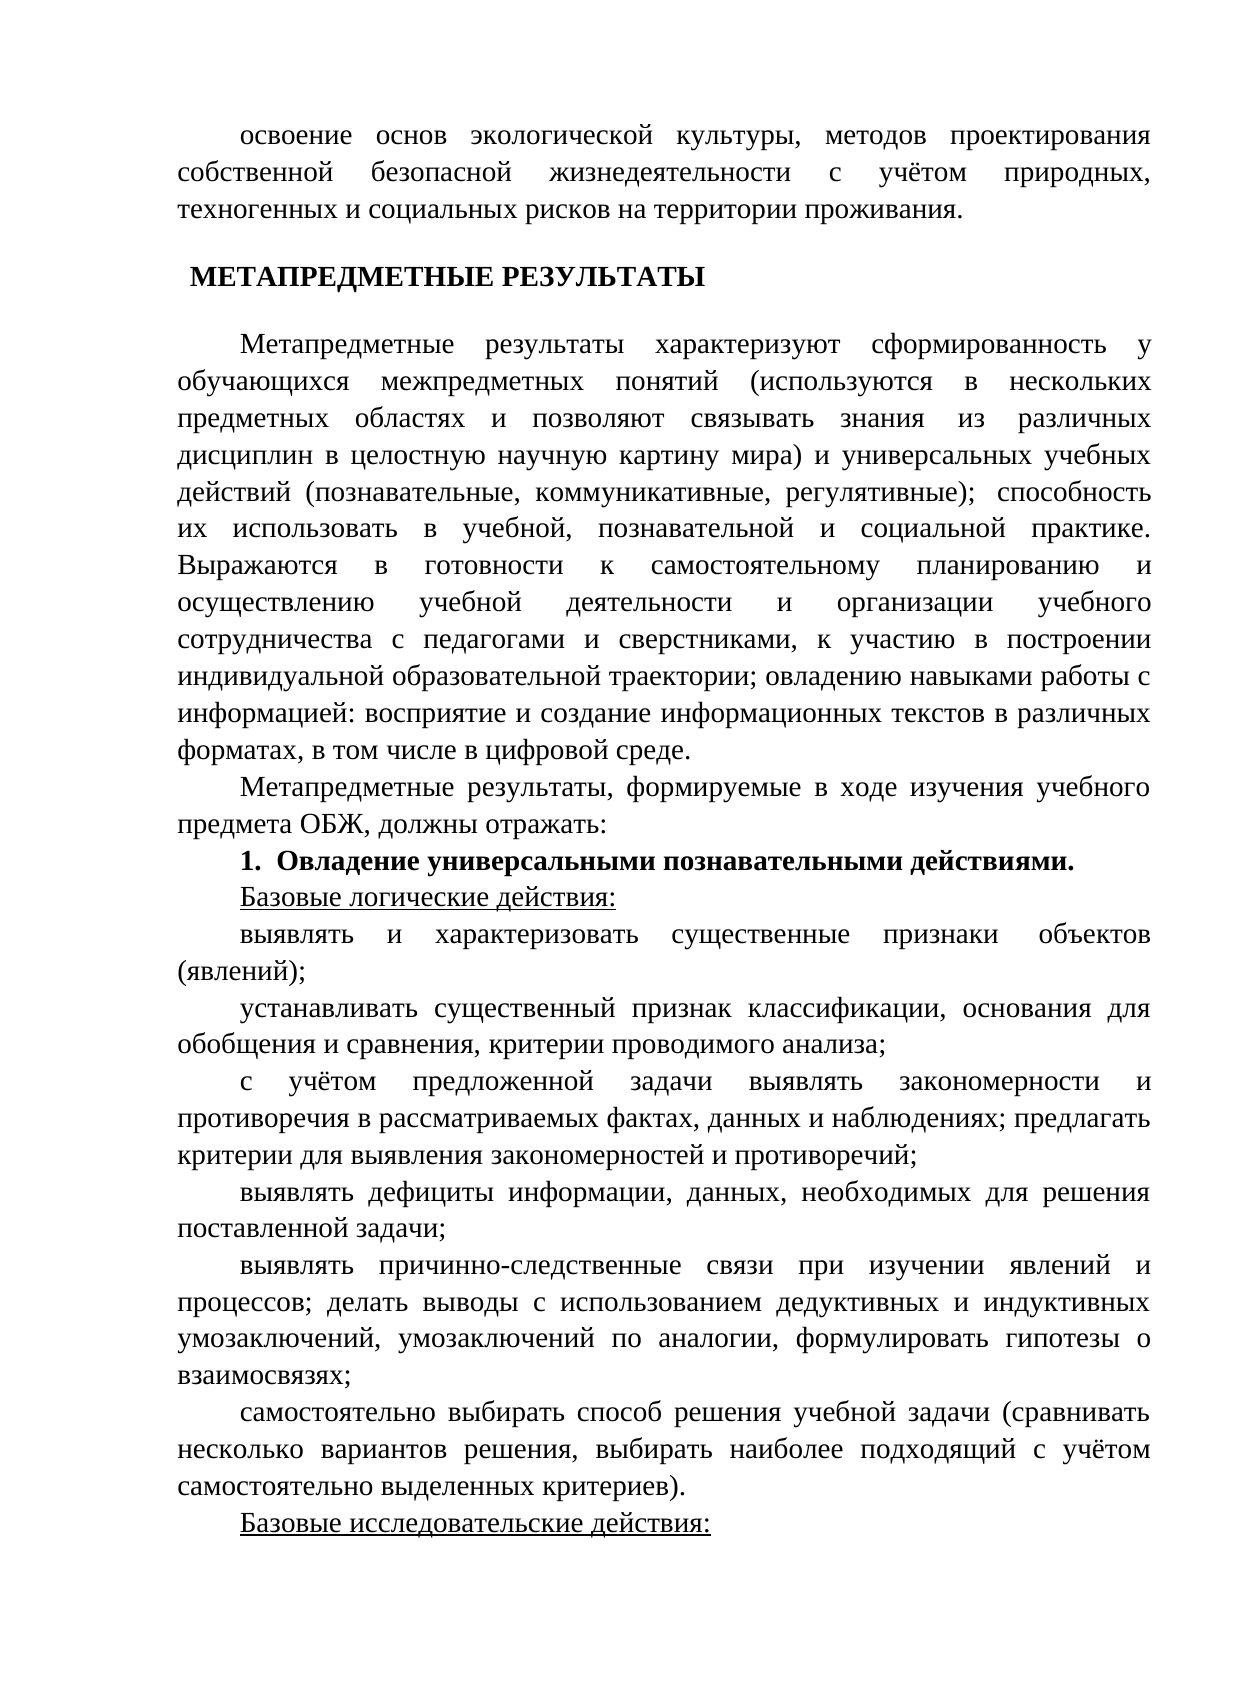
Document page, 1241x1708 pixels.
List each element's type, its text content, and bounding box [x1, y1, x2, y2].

text Базовые исследовательские действия: [239, 1505, 1163, 1539]
text Метапредметные результаты характеризуют сформированность у обучающихся межпредметных понятий (используются в нескольких предметных областях и позволяют связывать знания из различных дисциплин в целостную научную картину мира) и универсальных учебных действий (познавательные, коммуникативные, регулятивные); способность их использовать в учебной, познавательной и социальной практике. Выражаются в готовности к самостоятельному планированию и осуществлению учебной деятельности и организации учебного сотрудничества с педагогами и сверстниками, к участию в построении индивидуальной образовательной траектории; овладению навыками работы с информацией: восприятие и создание информационных текстов в различных форматах, в том числе в цифровой среде. [177, 326, 1152, 765]
subtitle Овладение универсальными познавательными действи­ями. [239, 843, 1163, 877]
text выявлять и характеризовать существенные признаки объектов (явлений); [177, 916, 1151, 987]
text Базовые логические действия: [239, 879, 1163, 913]
text освоение основ экологической культуры, методов проектирования собственной безопасной жизнедеятельности с учётом природных, техногенных и социальных рисков на территории проживания. [177, 117, 1151, 224]
text самостоятельно выбирать способ решения учебной задачи (сравнивать несколько вариантов решения, выбирать наиболее подходящий с учётом самостоятельно выделенных критериев). [177, 1394, 1151, 1502]
text выявлять дефициты информации, данных, необходимых для решения поставленной задачи; [177, 1174, 1151, 1244]
text устанавливать существенный признак классификации, основания для обобщения и сравнения, критерии проводимого анализа; [177, 991, 1150, 1060]
text с учётом предложенной задачи выявлять закономерности и противоречия в рассматриваемых фактах, данных и наблюдениях; предлагать критерии для выявления закономерностей и противоречий; [177, 1063, 1151, 1171]
subtitle МЕТАПРЕДМЕТНЫЕ РЕЗУЛЬТАТЫ [189, 259, 1163, 293]
text Метапредметные результаты, формируемые в ходе изучения учебного предмета ОБЖ, должны отражать: [177, 769, 1151, 839]
text выявлять причинно-следственные связи при изучении явлений и процессов; делать выводы с использованием дедуктивных и индуктивных умозаключений, умозаключений по аналогии, формулировать гипотезы о взаимосвязях; [177, 1247, 1151, 1391]
